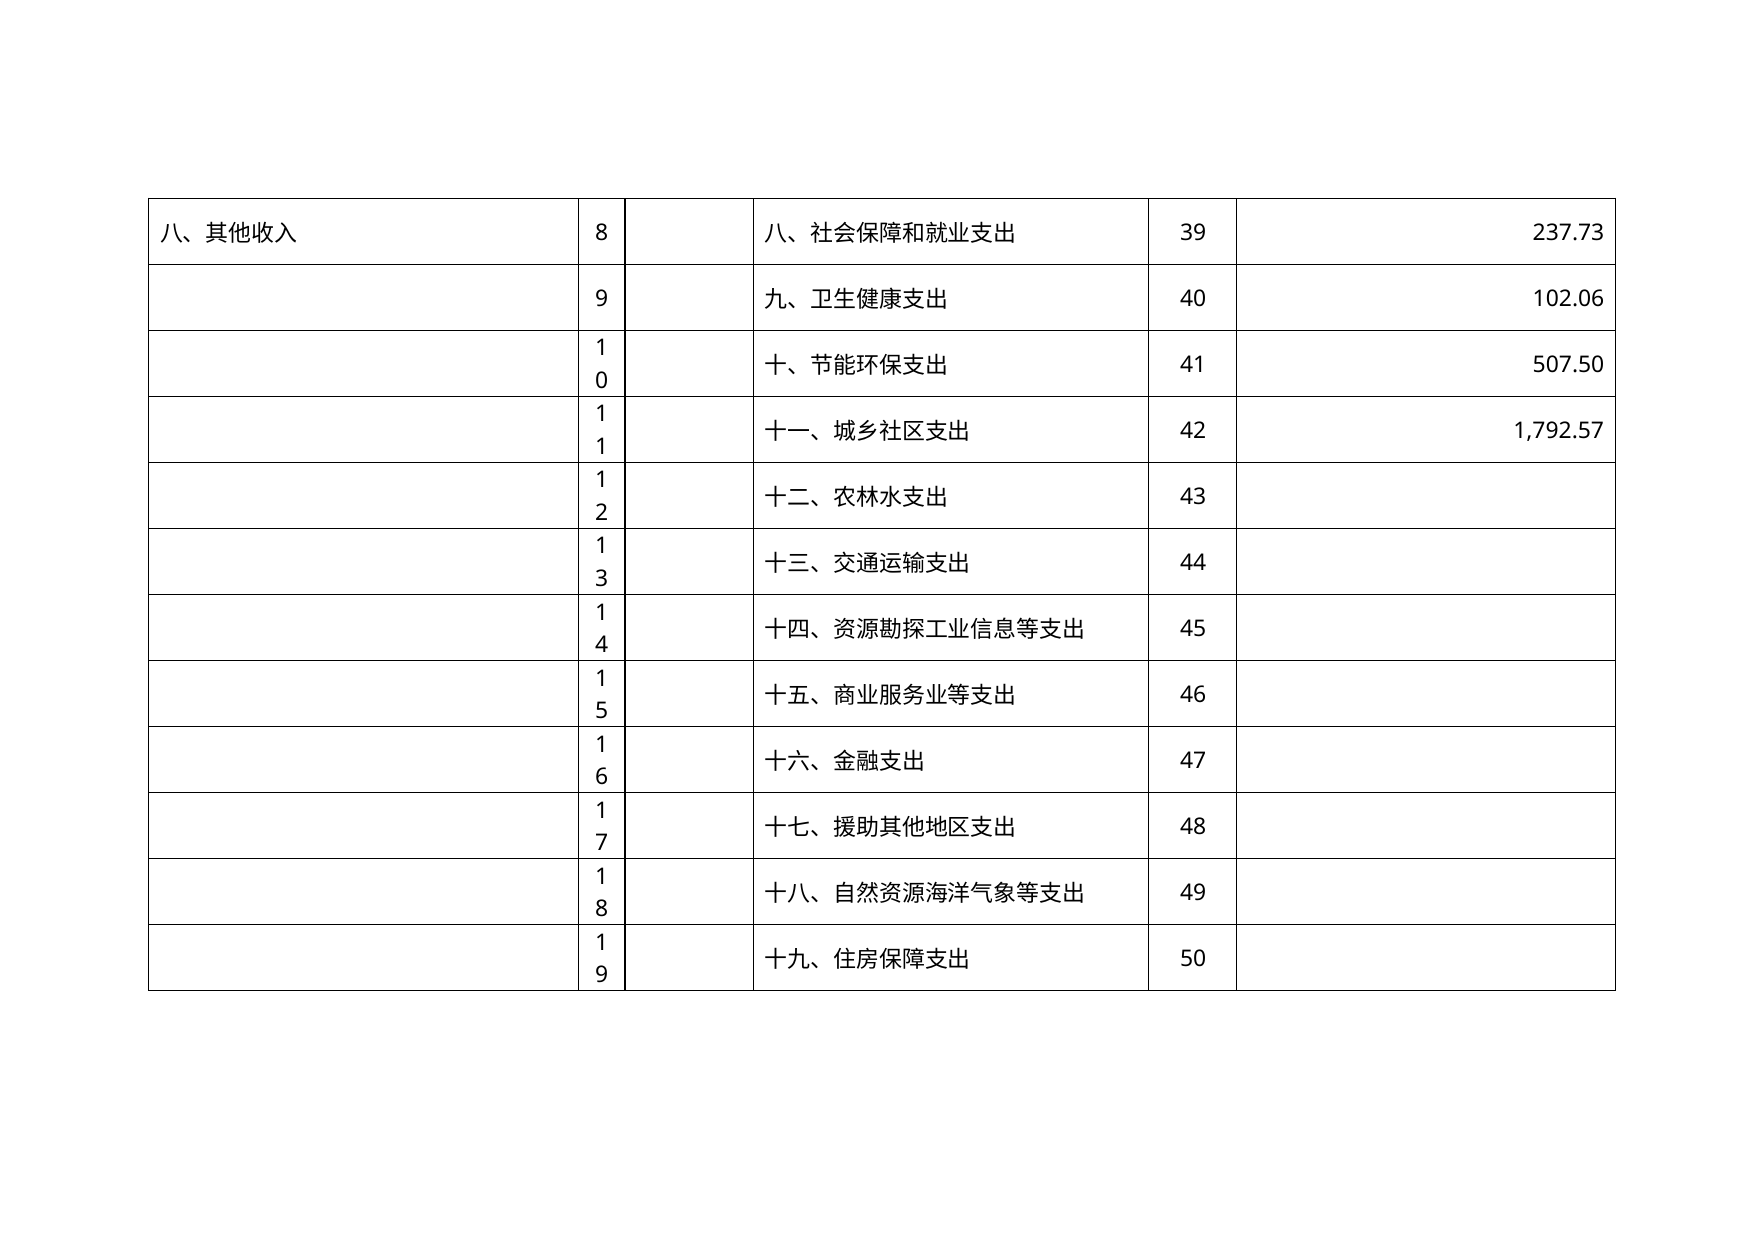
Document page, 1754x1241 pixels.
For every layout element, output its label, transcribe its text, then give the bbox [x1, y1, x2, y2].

table_cell [149, 529, 578, 594]
table_cell 十一、城乡社区支出 [754, 397, 1148, 462]
table_cell [149, 925, 578, 990]
table_cell 八、社会保障和就业支出 [754, 199, 1148, 264]
table_cell 41 [1149, 331, 1236, 396]
table_cell 8 [579, 199, 624, 264]
table_cell 46 [1149, 661, 1236, 726]
table_cell [626, 925, 753, 990]
table_cell 10 [579, 331, 624, 396]
table_cell [626, 859, 753, 924]
table_cell 11 [579, 397, 624, 462]
table_cell 39 [1149, 199, 1236, 264]
table_cell [626, 661, 753, 726]
table_cell 17 [579, 793, 624, 858]
table_cell 十三、交通运输支出 [754, 529, 1148, 594]
table_cell 十六、金融支出 [754, 727, 1148, 792]
table_cell [149, 265, 578, 330]
table_cell 102.06 [1237, 265, 1615, 330]
table_cell 18 [579, 859, 624, 924]
table_cell [626, 199, 753, 264]
table_cell 13 [579, 529, 624, 594]
table_cell 16 [579, 727, 624, 792]
table_cell 507.50 [1237, 331, 1615, 396]
table_cell 45 [1149, 595, 1236, 660]
table_cell [626, 529, 753, 594]
table_cell [626, 397, 753, 462]
table_cell [626, 265, 753, 330]
table_cell 14 [579, 595, 624, 660]
table_cell [626, 463, 753, 528]
table_cell [1237, 727, 1615, 792]
table_cell 十九、住房保障支出 [754, 925, 1148, 990]
table_cell [149, 727, 578, 792]
table_cell [149, 661, 578, 726]
table_cell 十四、资源勘探工业信息等支出 [754, 595, 1148, 660]
table_cell [1237, 463, 1615, 528]
table_cell 十二、农林水支出 [754, 463, 1148, 528]
table_cell [149, 859, 578, 924]
table_cell [149, 331, 578, 396]
table_cell [1237, 859, 1615, 924]
table_cell [1237, 661, 1615, 726]
table_cell 237.73 [1237, 199, 1615, 264]
table_cell [1237, 529, 1615, 594]
table_cell 12 [579, 463, 624, 528]
table_cell [626, 595, 753, 660]
table_cell [149, 397, 578, 462]
table_cell [149, 793, 578, 858]
table_cell 十五、商业服务业等支出 [754, 661, 1148, 726]
table_cell 八、其他收入 [149, 199, 578, 264]
table_cell 44 [1149, 529, 1236, 594]
table_cell 40 [1149, 265, 1236, 330]
table_cell 19 [579, 925, 624, 990]
table_cell 50 [1149, 925, 1236, 990]
table_cell 9 [579, 265, 624, 330]
table_cell [149, 463, 578, 528]
table_cell 47 [1149, 727, 1236, 792]
table_cell 48 [1149, 793, 1236, 858]
table_cell [149, 595, 578, 660]
table_cell 1,792.57 [1237, 397, 1615, 462]
table_cell 42 [1149, 397, 1236, 462]
table_cell [1237, 925, 1615, 990]
table_cell 十七、援助其他地区支出 [754, 793, 1148, 858]
table_cell [626, 793, 753, 858]
table_cell [1237, 793, 1615, 858]
table_cell 15 [579, 661, 624, 726]
table_cell 十、节能环保支出 [754, 331, 1148, 396]
table_cell 43 [1149, 463, 1236, 528]
table_cell 九、卫生健康支出 [754, 265, 1148, 330]
table_cell 十八、自然资源海洋气象等支出 [754, 859, 1148, 924]
table_cell [626, 727, 753, 792]
table_cell [1237, 595, 1615, 660]
table_cell [626, 331, 753, 396]
table_cell 49 [1149, 859, 1236, 924]
